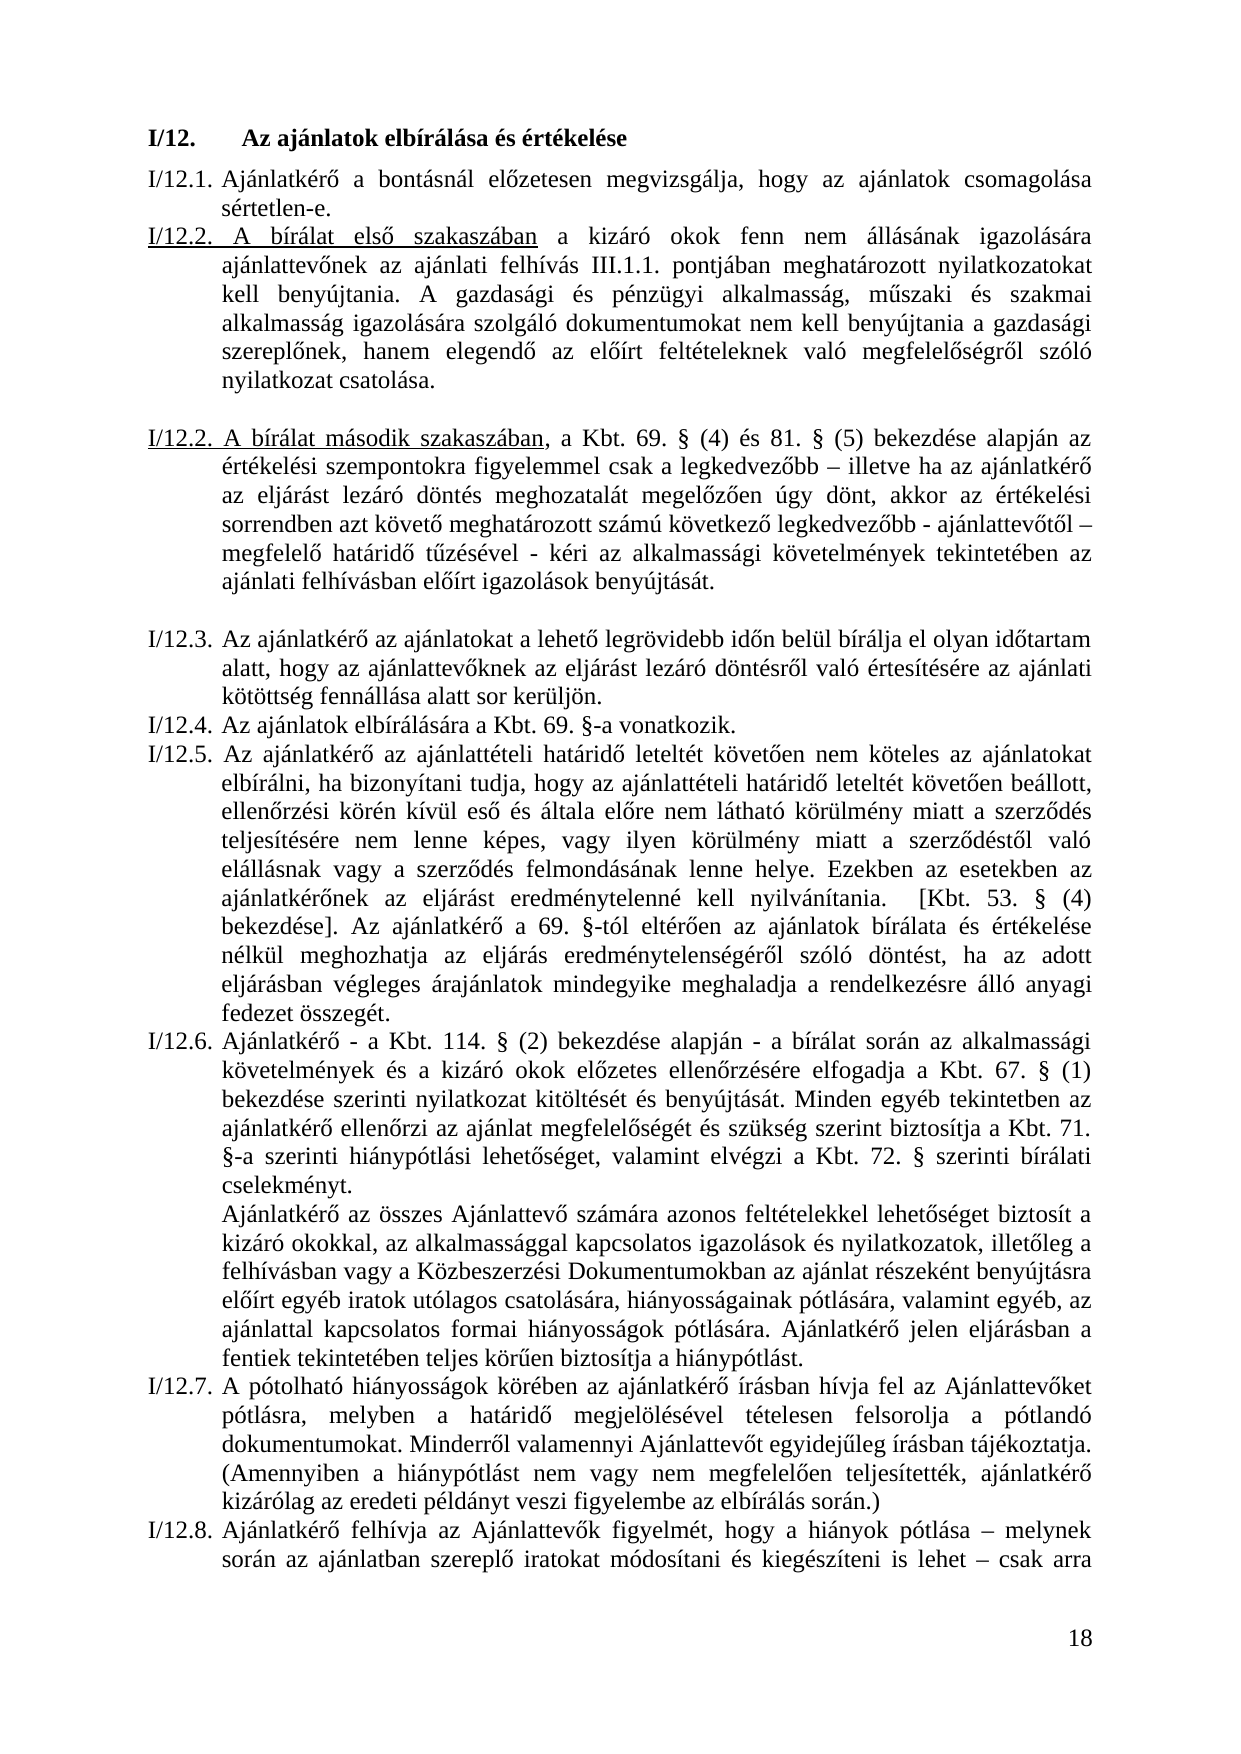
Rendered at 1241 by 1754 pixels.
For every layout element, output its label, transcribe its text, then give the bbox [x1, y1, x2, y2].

subtitle I/12. Az ajánlatok elbírálása és értékelése [148, 123, 1092, 151]
text I/12.2. A bírálat első szakaszában a kizáró okok fenn nem állásának igazolására ajánlattevőnek az ajánlati felhívás III.1.1. pontjában meghatározott nyilatkozatokat kell benyújtania. A gazdasági és pénzügyi alkalmasság, műszaki és szakmai alkalmasság igazolására szolgáló dokumentumokat nem kell benyújtania a gazdasági szereplőnek, hanem elegendő az előírt feltételeknek való megfelelőségről szóló nyilatkozat csatolása. [148, 221, 1092, 394]
text Ajánlatkérő az összes Ajánlattevő számára azonos feltételekkel lehetőséget biztosít a kizáró okokkal, az alkalmassággal kapcsolatos igazolások és nyilatkozatok, illetőleg a felhívásban vagy a Közbeszerzési Dokumentumokban az ajánlat részeként benyújtásra előírt egyéb iratok utólagos csatolására, hiányosságainak pótlására, valamint egyéb, az ajánlattal kapcsolatos formai hiányosságok pótlására. Ajánlatkérő jelen eljárásban a fentiek tekintetében teljes körűen biztosítja a hiánypótlást. [221, 1199, 1092, 1371]
text I/12.1. Ajánlatkérő a bontásnál előzetesen megvizsgálja, hogy az ajánlatok csomagolása sértetlen-e. [148, 164, 1092, 221]
text I/12.4. Az ajánlatok elbírálására a Kbt. 69. §-a vonatkozik. [148, 710, 1092, 739]
text I/12.2. A bírálat második szakaszában, a Kbt. 69. § (4) és 81. § (5) bekezdése alapján az értékelési szempontokra figyelemmel csak a legkedvezőbb – illetve ha az ajánlatkérő az eljárást lezáró döntés meghozatalát megelőzően úgy dönt, akkor az értékelési sorrendben azt követő meghatározott számú következő legkedvezőbb - ajánlattevőtől – megfelelő határidő tűzésével - kéri az alkalmassági követelmények tekintetében az ajánlati felhívásban előírt igazolások benyújtását. [148, 423, 1092, 595]
text I/12.3. Az ajánlatkérő az ajánlatokat a lehető legrövidebb időn belül bírálja el olyan időtartam alatt, hogy az ajánlattevőknek az eljárást lezáró döntésről való értesítésére az ajánlati kötöttség fennállása alatt sor kerüljön. [148, 624, 1092, 710]
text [148, 1515, 1092, 1573]
text I/12.6. Ajánlatkérő - a Kbt. 114. § (2) bekezdése alapján - a bírálat során az alkalmassági követelmények és a kizáró okok előzetes ellenőrzésére elfogadja a Kbt. 67. § (1) bekezdése szerinti nyilatkozat kitöltését és benyújtását. Minden egyéb tekintetben az ajánlatkérő ellenőrzi az ajánlat megfelelőségét és szükség szerint biztosítja a Kbt. 71. §-a szerinti hiánypótlási lehetőséget, valamint elvégzi a Kbt. 72. § szerinti bírálati cselekményt. [148, 1026, 1092, 1199]
text I/12.5. Az ajánlatkérő az ajánlattételi határidő leteltét követően nem köteles az ajánlatokat elbírálni, ha bizonyítani tudja, hogy az ajánlattételi határidő leteltét követően beállott, ellenőrzési körén kívül eső és általa előre nem látható körülmény miatt a szerződés teljesítésére nem lenne képes, vagy ilyen körülmény miatt a szerződéstől való elállásnak vagy a szerződés felmondásának lenne helye. Ezekben az esetekben az ajánlatkérőnek az eljárást eredménytelenné kell nyilvánítania. [Kbt. 53. § (4) bekezdése]. Az ajánlatkérő a 69. §-tól eltérően az ajánlatok bírálata és értékelése nélkül meghozhatja az eljárás eredménytelenségéről szóló döntést, ha az adott eljárásban végleges árajánlatok mindegyike meghaladja a rendelkezésre álló anyagi fedezet összegét. [148, 739, 1092, 1026]
text I/12.7. A pótolható hiányosságok körében az ajánlatkérő írásban hívja fel az Ajánlattevőket pótlásra, melyben a határidő megjelölésével tételesen felsorolja a pótlandó dokumentumokat. Minderről valamennyi Ajánlattevőt egyidejűleg írásban tájékoztatja. (Amennyiben a hiánypótlást nem vagy nem megfelelően teljesítették, ajánlatkérő kizárólag az eredeti példányt veszi figyelembe az elbírálás során.) [148, 1371, 1092, 1515]
